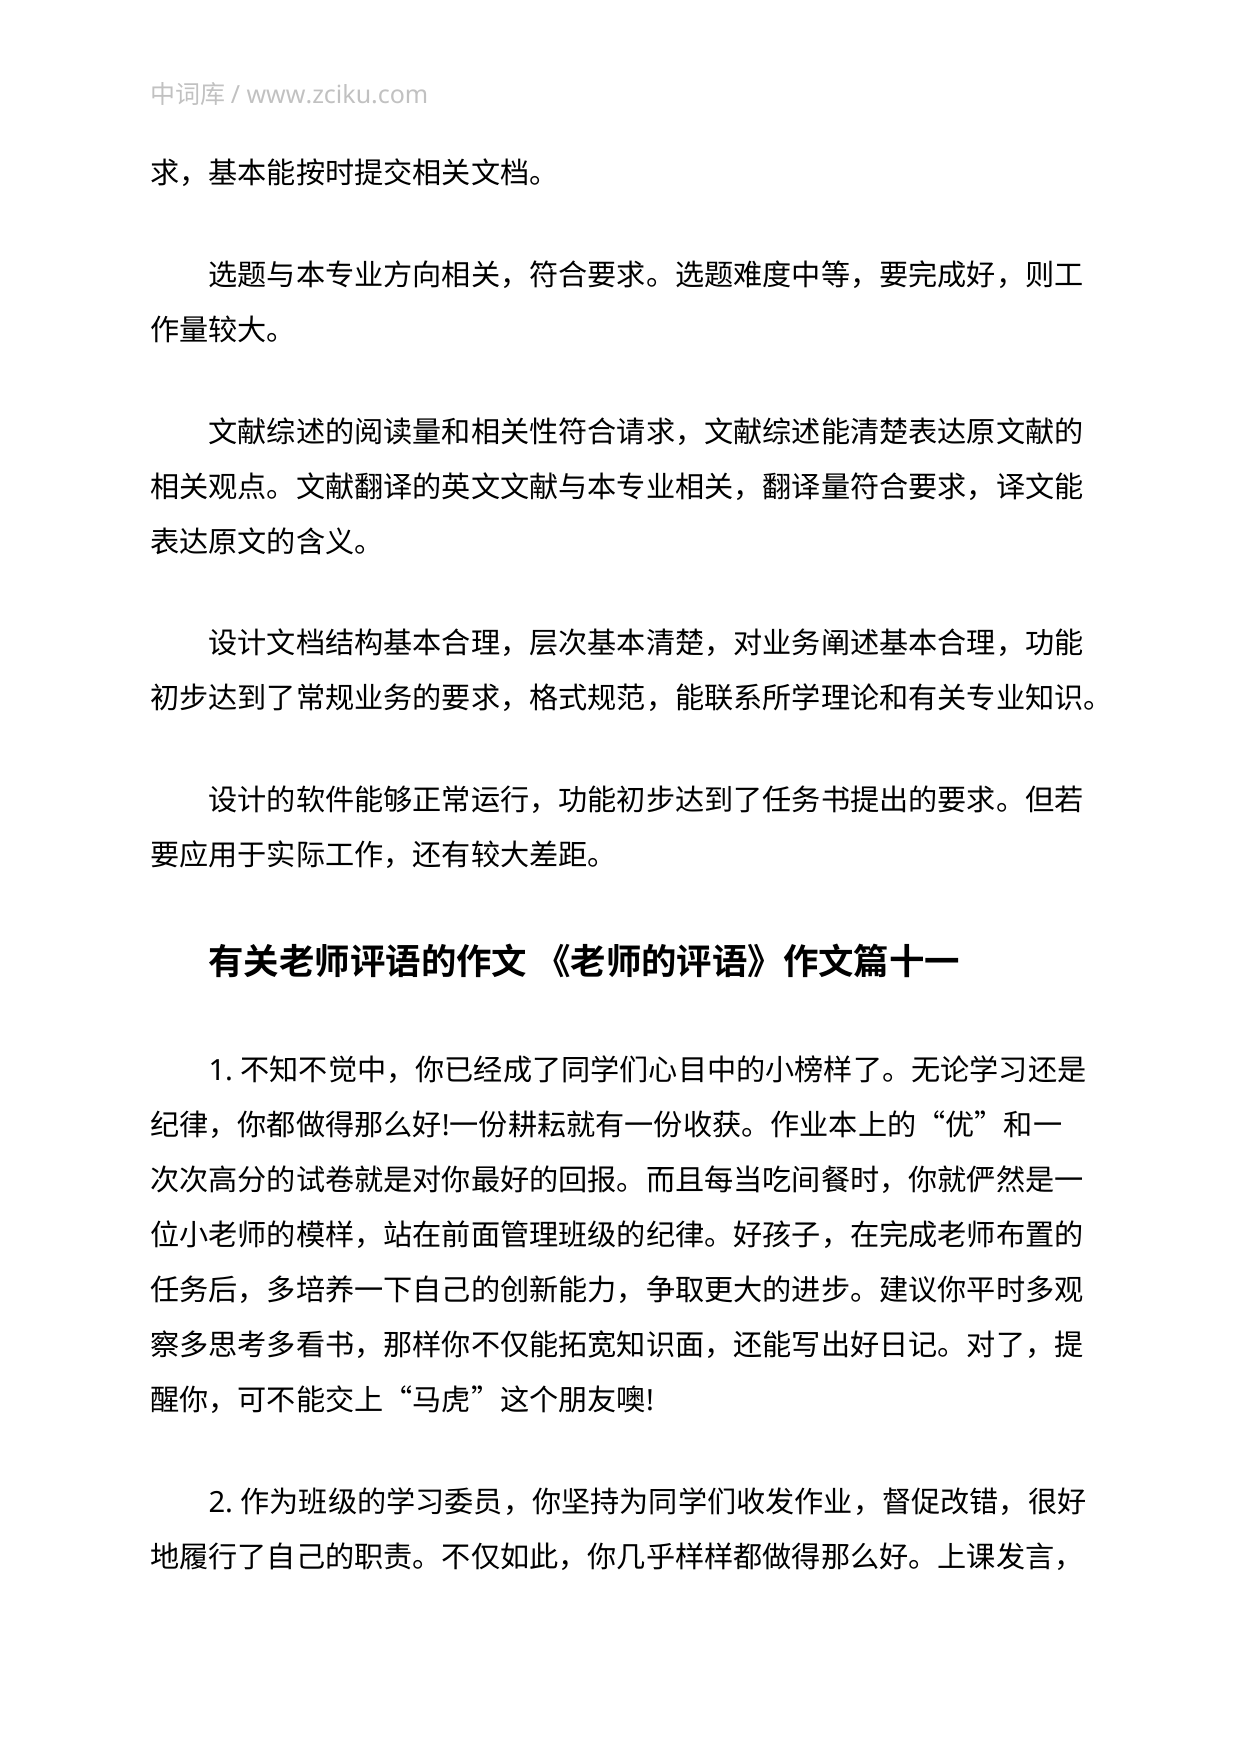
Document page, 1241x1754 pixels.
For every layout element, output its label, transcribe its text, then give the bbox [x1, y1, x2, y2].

text 选题与本专业方向相关，符合要求。选题难度中等，要完成好，则工作量较大。 [150, 252, 1090, 349]
text 设计文档结构基本合理，层次基本清楚，对业务阐述基本合理，功能初步达到了常规业务的要求，格式规范，能联系所学理论和有关专业知识。 [150, 620, 1090, 717]
text 1. 不知不觉中，你已经成了同学们心目中的小榜样了。无论学习还是纪律，你都做得那么好!一份耕耘就有一份收获。作业本上的“优”和一次次高分的试卷就是对你最好的回报。而且每当吃间餐时，你就俨然是一位小老师的模样，站在前面管理班级的纪律。好孩子，在完成老师布置的任务后，多培养一下自己的创新能力，争取更大的进步。建议你平时多观察多思考多看书，那样你不仅能拓宽知识面，还能写出好日记。对了，提醒你，可不能交上“马虎”这个朋友噢! [150, 1047, 1090, 1419]
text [150, 1478, 1090, 1576]
text 有关老师评语的作文 《老师的评语》作文篇十一 [150, 933, 1090, 984]
text 设计的软件能够正常运行，功能初步达到了任务书提出的要求。但若要应用于实际工作，还有较大差距。 [150, 777, 1090, 874]
text 文献综述的阅读量和相关性符合请求，文献综述能清楚表达原文献的相关观点。文献翻译的英文文献与本专业相关，翻译量符合要求，译文能表达原文的含义。 [150, 408, 1090, 561]
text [150, 150, 1090, 192]
